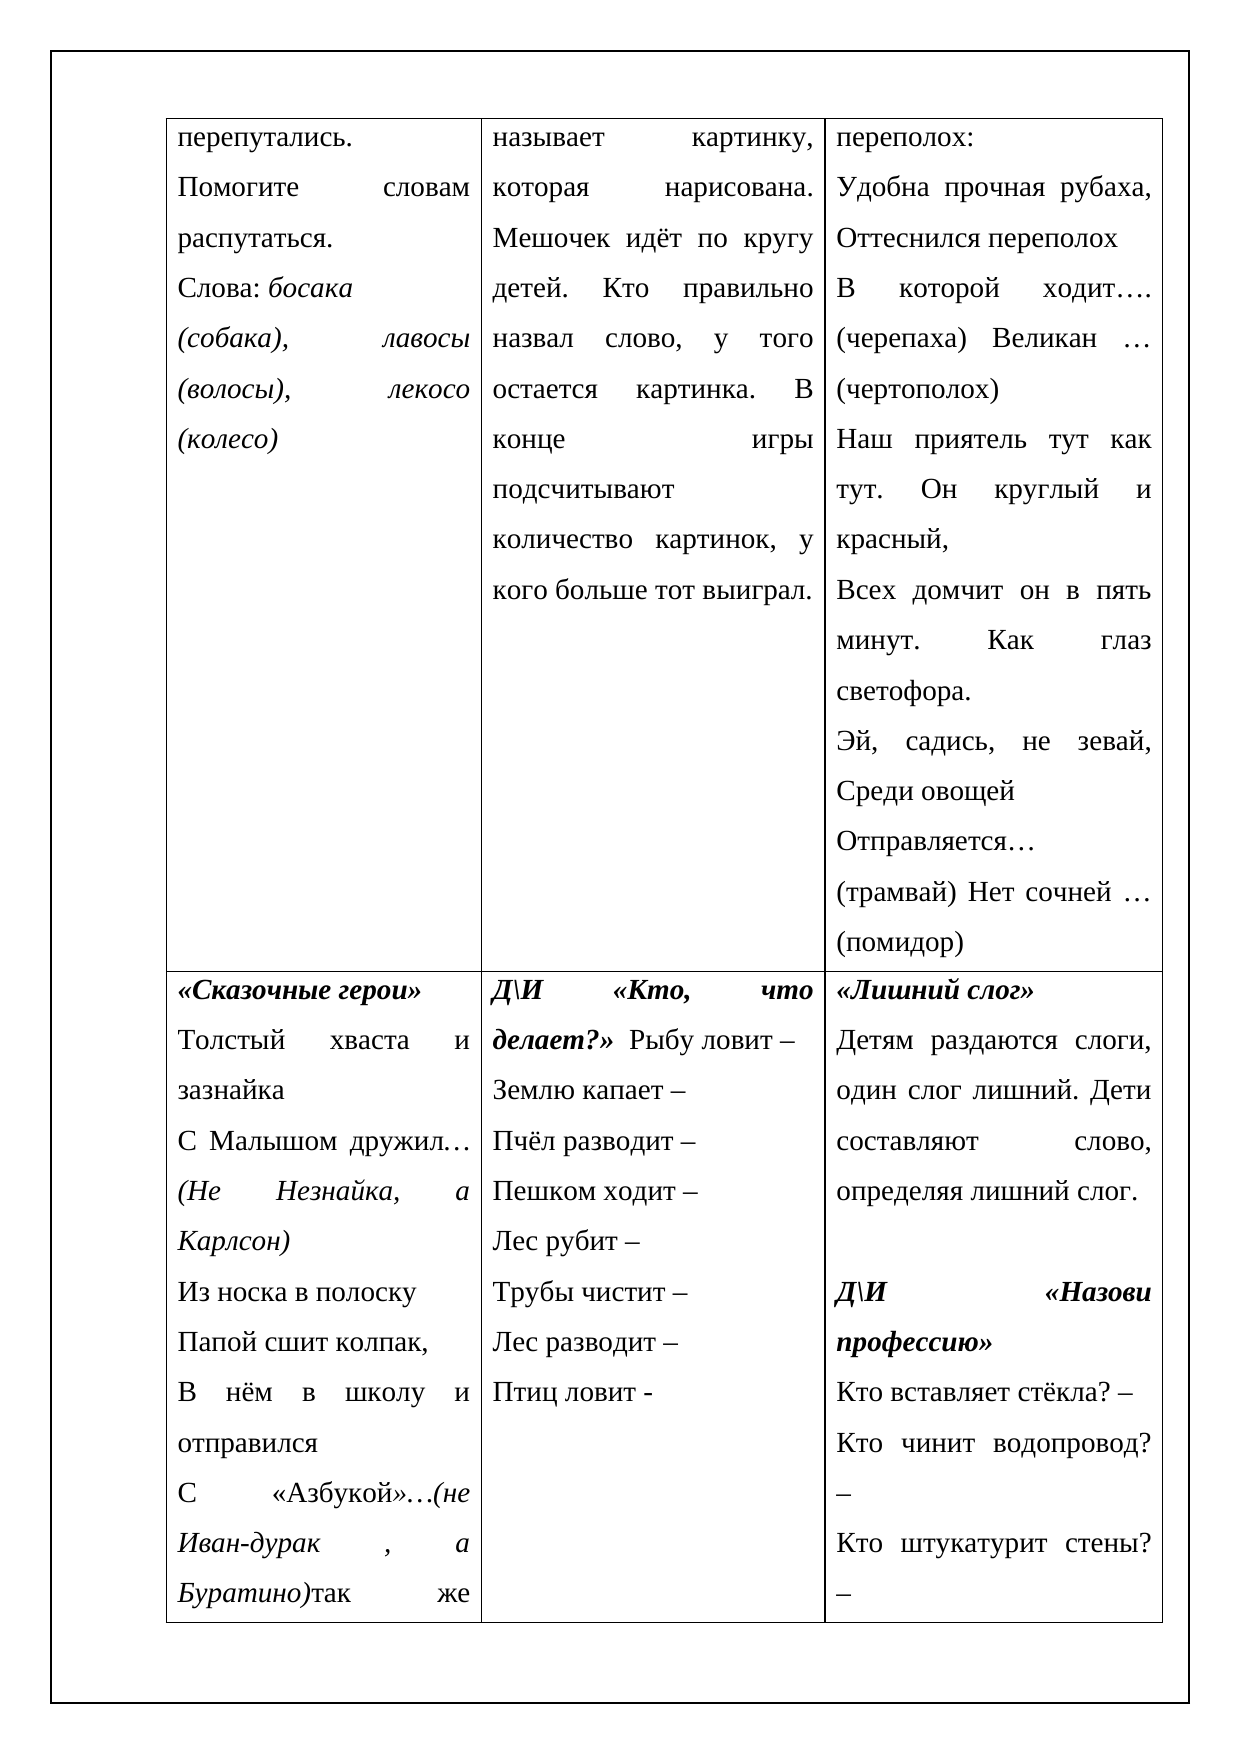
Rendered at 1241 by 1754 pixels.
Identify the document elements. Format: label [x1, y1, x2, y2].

table_header [167, 119, 481, 971]
table_header [826, 119, 1162, 971]
table_cell [826, 972, 1162, 1622]
table_cell [167, 972, 481, 1622]
table_cell [482, 972, 824, 1622]
table_header [482, 119, 824, 971]
